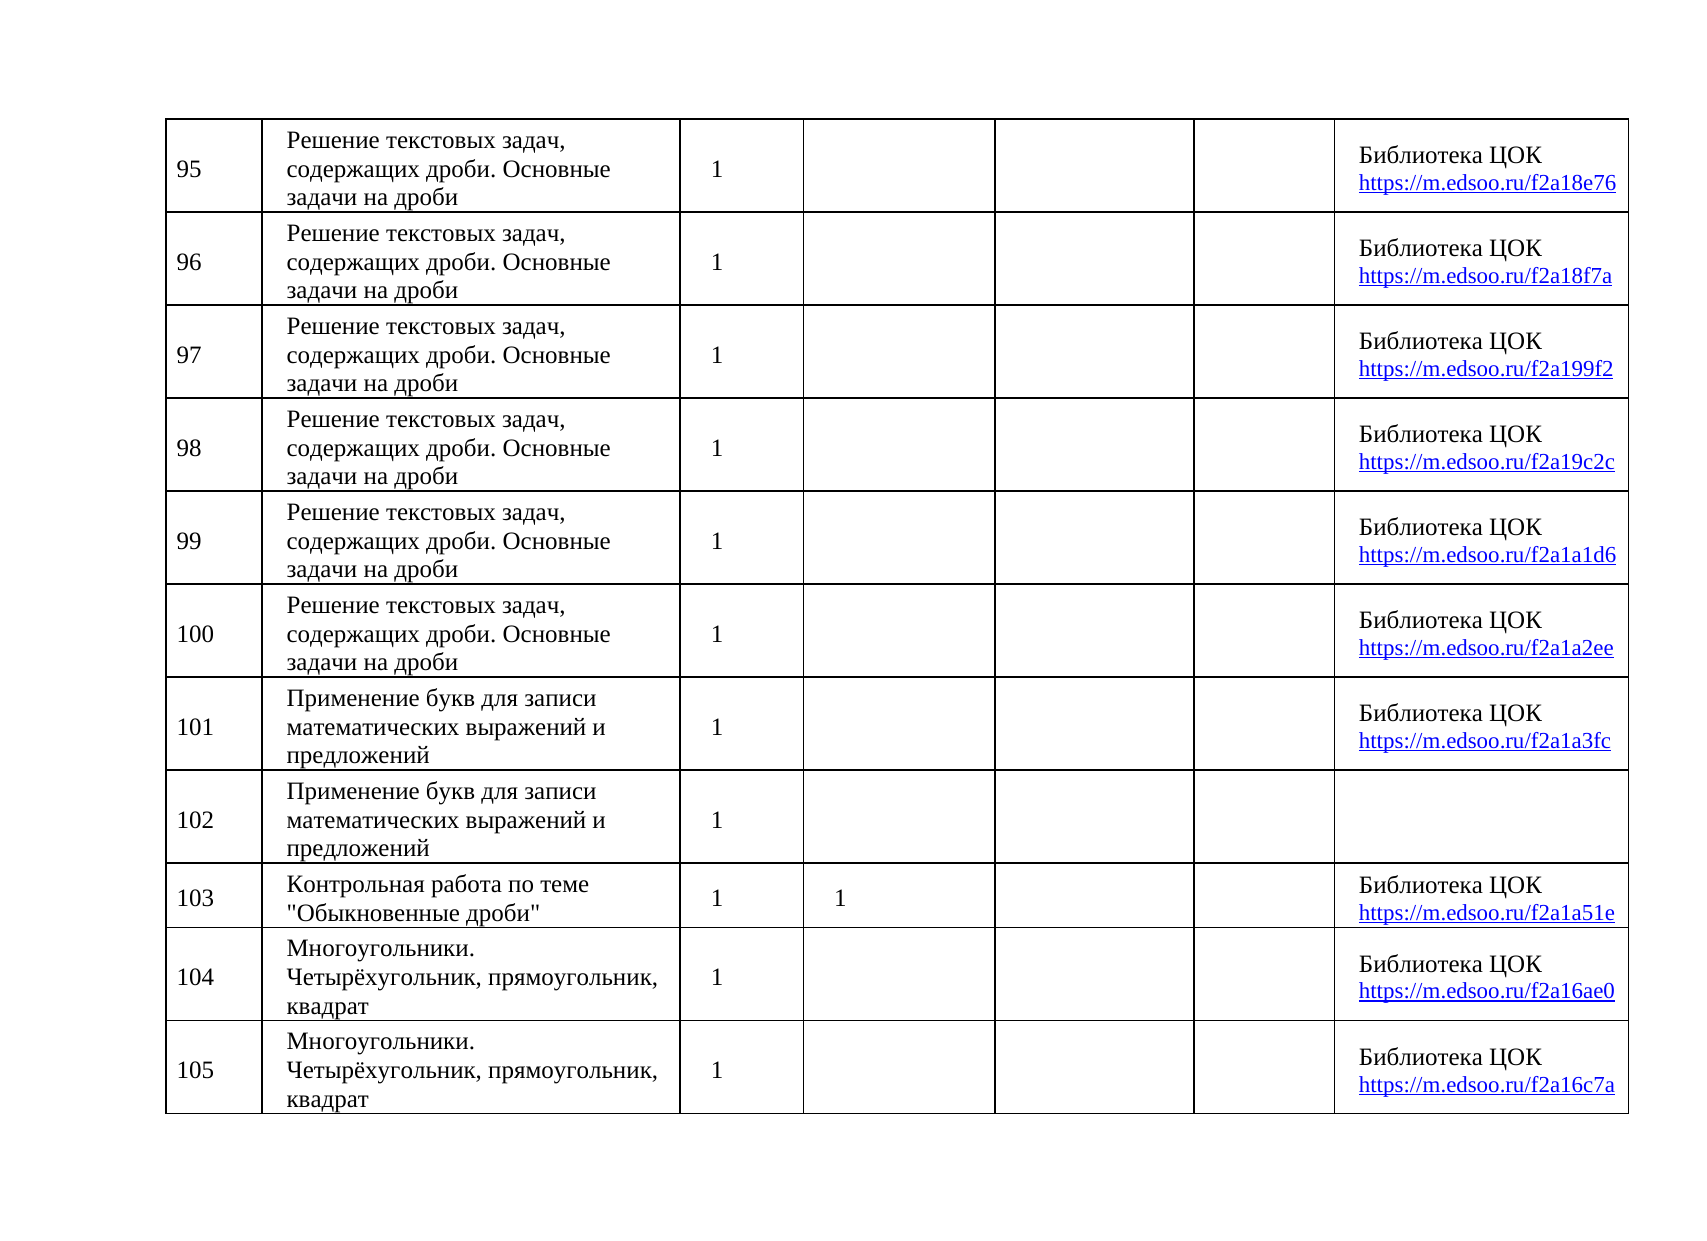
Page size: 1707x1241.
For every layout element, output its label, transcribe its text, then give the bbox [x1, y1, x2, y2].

table_cell Решение текстовых задач, содержащих дроби. Основные задачи на дроби [263, 399, 679, 490]
table_cell 1 [681, 771, 803, 862]
table_cell Библиотека ЦОК https://m.edsoo.ru/f2a16ae0 [1335, 928, 1628, 1019]
table_cell [1195, 120, 1334, 211]
table_cell 104 [167, 928, 261, 1019]
table_cell Библиотека ЦОК https://m.edsoo.ru/f2a18e76 [1335, 120, 1628, 211]
table_cell Библиотека ЦОК https://m.edsoo.ru/f2a19c2c [1335, 399, 1628, 490]
table_cell [804, 120, 994, 211]
table_cell [996, 1021, 1193, 1113]
table_cell [996, 213, 1193, 304]
table_cell 97 [167, 306, 261, 397]
table_cell [1195, 864, 1334, 927]
table_cell [804, 492, 994, 583]
table_cell Библиотека ЦОК https://m.edsoo.ru/f2a199f2 [1335, 306, 1628, 397]
table_cell 1 [681, 1021, 803, 1113]
table_cell 95 [167, 120, 261, 211]
table_cell Решение текстовых задач, содержащих дроби. Основные задачи на дроби [263, 492, 679, 583]
table_cell 101 [167, 678, 261, 769]
table_cell Многоугольники. Четырёхугольник, прямоугольник, квадрат [263, 928, 679, 1019]
table_cell [996, 492, 1193, 583]
table_cell [1195, 585, 1334, 676]
table_cell [1335, 771, 1628, 862]
table_cell Библиотека ЦОК https://m.edsoo.ru/f2a1a3fc [1335, 678, 1628, 769]
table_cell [263, 120, 679, 211]
table_cell [1195, 928, 1334, 1019]
table_cell Библиотека ЦОК https://m.edsoo.ru/f2a18f7a [1335, 213, 1628, 304]
table_cell 99 [167, 492, 261, 583]
table_cell Библиотека ЦОК https://m.edsoo.ru/f2a1a1d6 [1335, 492, 1628, 583]
table_cell 1 [681, 864, 803, 927]
table_cell [804, 306, 994, 397]
table_cell Библиотека ЦОК https://m.edsoo.ru/f2a1a2ee [1335, 585, 1628, 676]
table_cell [1195, 678, 1334, 769]
table_cell [996, 120, 1193, 211]
table_cell 102 [167, 771, 261, 862]
table_cell [804, 678, 994, 769]
table_cell 1 [681, 306, 803, 397]
table_cell [996, 864, 1193, 927]
table_cell [1195, 492, 1334, 583]
table_cell 1 [681, 492, 803, 583]
table_cell 100 [167, 585, 261, 676]
table_cell [996, 399, 1193, 490]
table_cell 1 [681, 399, 803, 490]
table_cell Контрольная работа по теме "Обыкновенные дроби" [263, 864, 679, 927]
table_cell Многоугольники. Четырёхугольник, прямоугольник, квадрат [263, 1021, 679, 1113]
table_cell Решение текстовых задач, содержащих дроби. Основные задачи на дроби [263, 585, 679, 676]
table_cell [1195, 399, 1334, 490]
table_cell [263, 213, 679, 304]
table_cell 1 [681, 678, 803, 769]
table_cell Применение букв для записи математических выражений и предложений [263, 771, 679, 862]
table_cell Применение букв для записи математических выражений и предложений [263, 678, 679, 769]
table_cell [996, 928, 1193, 1019]
table_cell [1195, 771, 1334, 862]
table_cell 98 [167, 399, 261, 490]
table_cell [804, 928, 994, 1019]
table_cell Решение текстовых задач, содержащих дроби. Основные задачи на дроби [263, 306, 679, 397]
table_cell [804, 1021, 994, 1113]
table_cell 1 [681, 213, 803, 304]
table_cell [1195, 306, 1334, 397]
table_cell 103 [167, 864, 261, 927]
table_cell [1195, 1021, 1334, 1113]
table_cell [804, 213, 994, 304]
table_cell [996, 678, 1193, 769]
table_cell 1 [681, 585, 803, 676]
table_cell 1 [681, 120, 803, 211]
table_cell 105 [167, 1021, 261, 1113]
table_cell [996, 585, 1193, 676]
table_cell Библиотека ЦОК https://m.edsoo.ru/f2a1a51e [1335, 864, 1628, 927]
table_cell [1195, 213, 1334, 304]
table_cell 1 [681, 928, 803, 1019]
table_cell [804, 771, 994, 862]
table_cell [804, 399, 994, 490]
table_cell [804, 585, 994, 676]
table_cell 1 [804, 864, 994, 927]
table_cell Библиотека ЦОК https://m.edsoo.ru/f2a16c7a [1335, 1021, 1628, 1113]
table_cell [996, 306, 1193, 397]
table_cell [996, 771, 1193, 862]
table_cell 96 [167, 213, 261, 304]
